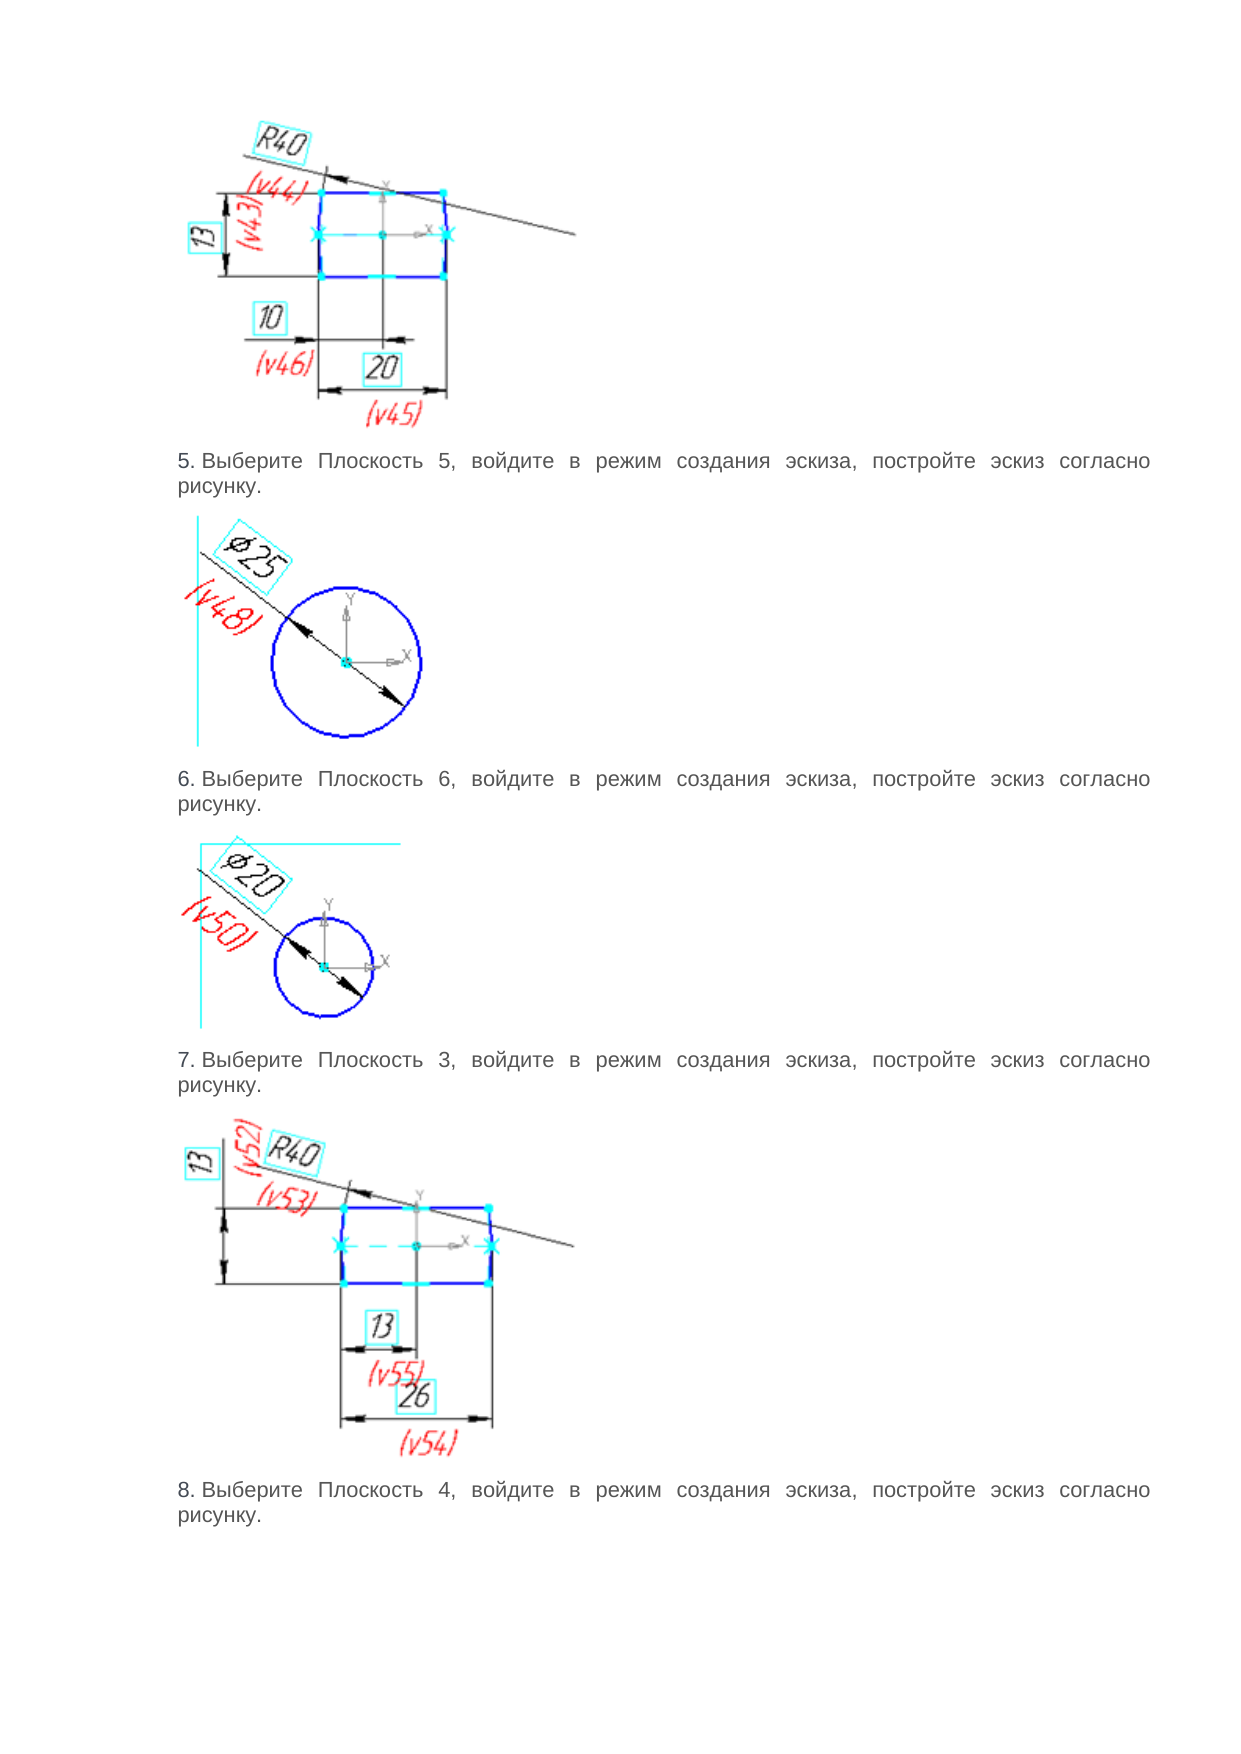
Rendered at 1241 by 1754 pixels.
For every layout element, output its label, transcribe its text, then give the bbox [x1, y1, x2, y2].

picture [177, 513, 432, 750]
picture [177, 118, 585, 433]
text 5. Выберите Плоскость 5, войдите в режим создания эскиза, постройте эскиз согласно рисунку. [177, 448, 1152, 498]
text 8. Выберите Плоскость 4, войдите в режим создания эскиза, постройте эскиз согласно рисунку. [177, 1477, 1152, 1528]
text 7. Выберите Плоскость 3, войдите в режим создания эскиза, постройте эскиз согласно рисунку. [177, 1047, 1152, 1097]
picture [177, 1113, 585, 1462]
picture [177, 831, 404, 1032]
text 6. Выберите Плоскость 6, войдите в режим создания эскиза, постройте эскиз согласно рисунку. [177, 765, 1152, 816]
